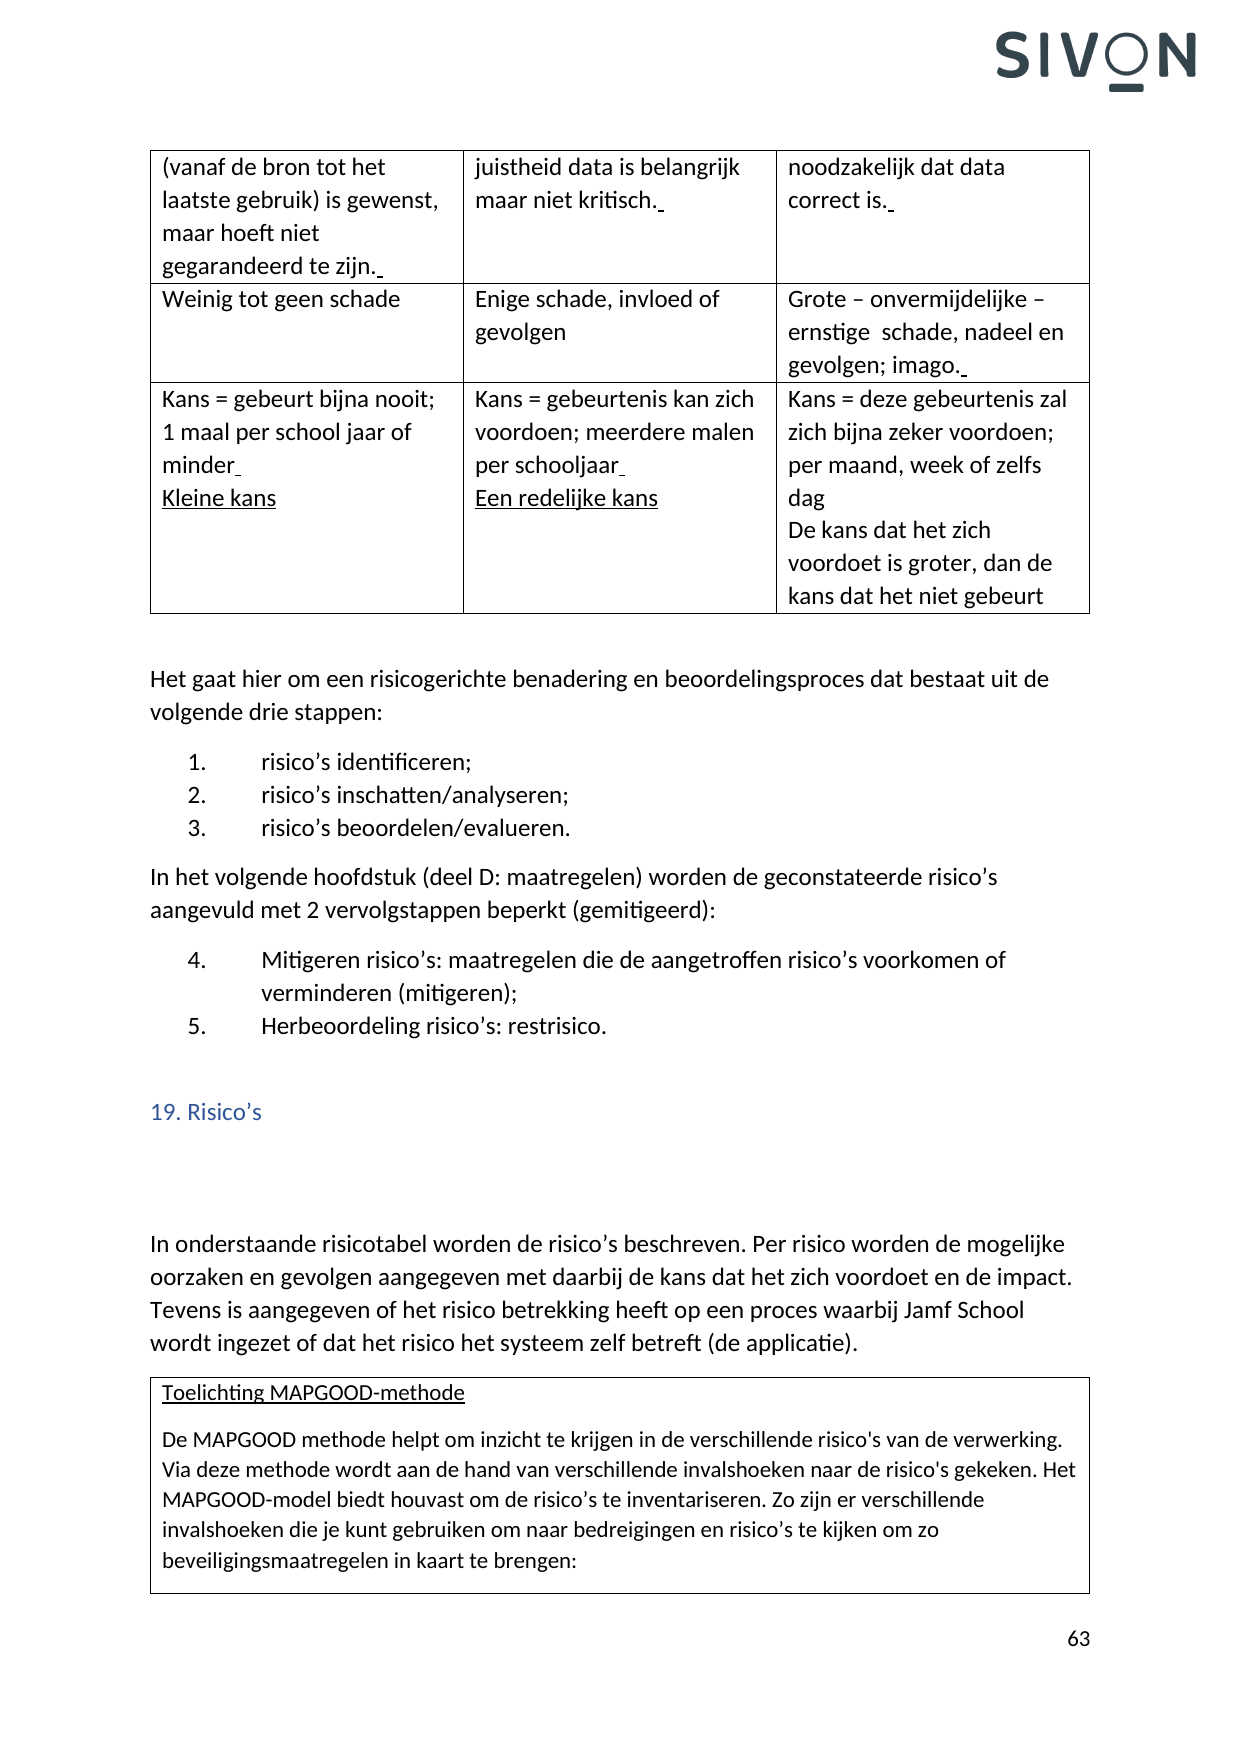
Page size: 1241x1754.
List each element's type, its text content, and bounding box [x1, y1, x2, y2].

table_cell Kans = gebeurtenis kan zich voordoen; meerdere malen per schooljaar Een redelijke kans [464, 383, 776, 613]
table_cell Weinig tot geen schade [151, 284, 463, 382]
table_cell Grote – onvermijdelijke –ernstige schade, nadeel en gevolgen; imago. [777, 284, 1089, 382]
table_cell Kans = gebeurt bijna nooit; 1 maal per school jaar of minder Kleine kans [151, 383, 463, 613]
list Herbeoordeling risico’s: restrisico. [187, 1010, 1090, 1040]
table_cell Enige schade, invloed of gevolgen [464, 284, 776, 382]
list Mitigeren risico’s: maatregelen die de aangetroffen risico’s voorkomen of verminderen (mitigeren); [187, 944, 1090, 1007]
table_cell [151, 151, 463, 282]
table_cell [777, 151, 1089, 282]
text In het volgende hoofdstuk (deel D: maatregelen) worden de geconstateerde risico’s aangevuld met 2 vervolgstappen beperkt (gemitigeerd): [150, 862, 1090, 925]
subtitle 19. Risico’s [150, 1097, 1090, 1127]
table_cell Kans = deze gebeurtenis zal zich bijna zeker voordoen; per maand, week of zelfs dag De kans dat het zich voordoet is groter, dan de kans dat het niet gebeurt [777, 383, 1089, 613]
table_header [151, 1378, 1089, 1592]
list risico’s beoordelen/evalueren. [187, 812, 1090, 842]
list risico’s inschatten/analyseren; [187, 779, 1090, 809]
picture [996, 31, 1197, 92]
text In onderstaande risicotabel worden de risico’s beschreven. Per risico worden de mogelijke oorzaken en gevolgen aangegeven met daarbij de kans dat het zich voordoet en de impact. Tevens is aangegeven of het risico betrekking heeft op een proces waarbij Jamf School wordt ingezet of dat het risico het systeem zelf betreft (de applicatie). [150, 1229, 1090, 1358]
list risico’s identificeren; [187, 746, 1090, 777]
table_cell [464, 151, 776, 282]
text Het gaat hier om een risicogerichte benadering en beoordelingsproces dat bestaat uit de volgende drie stappen: [150, 664, 1090, 727]
